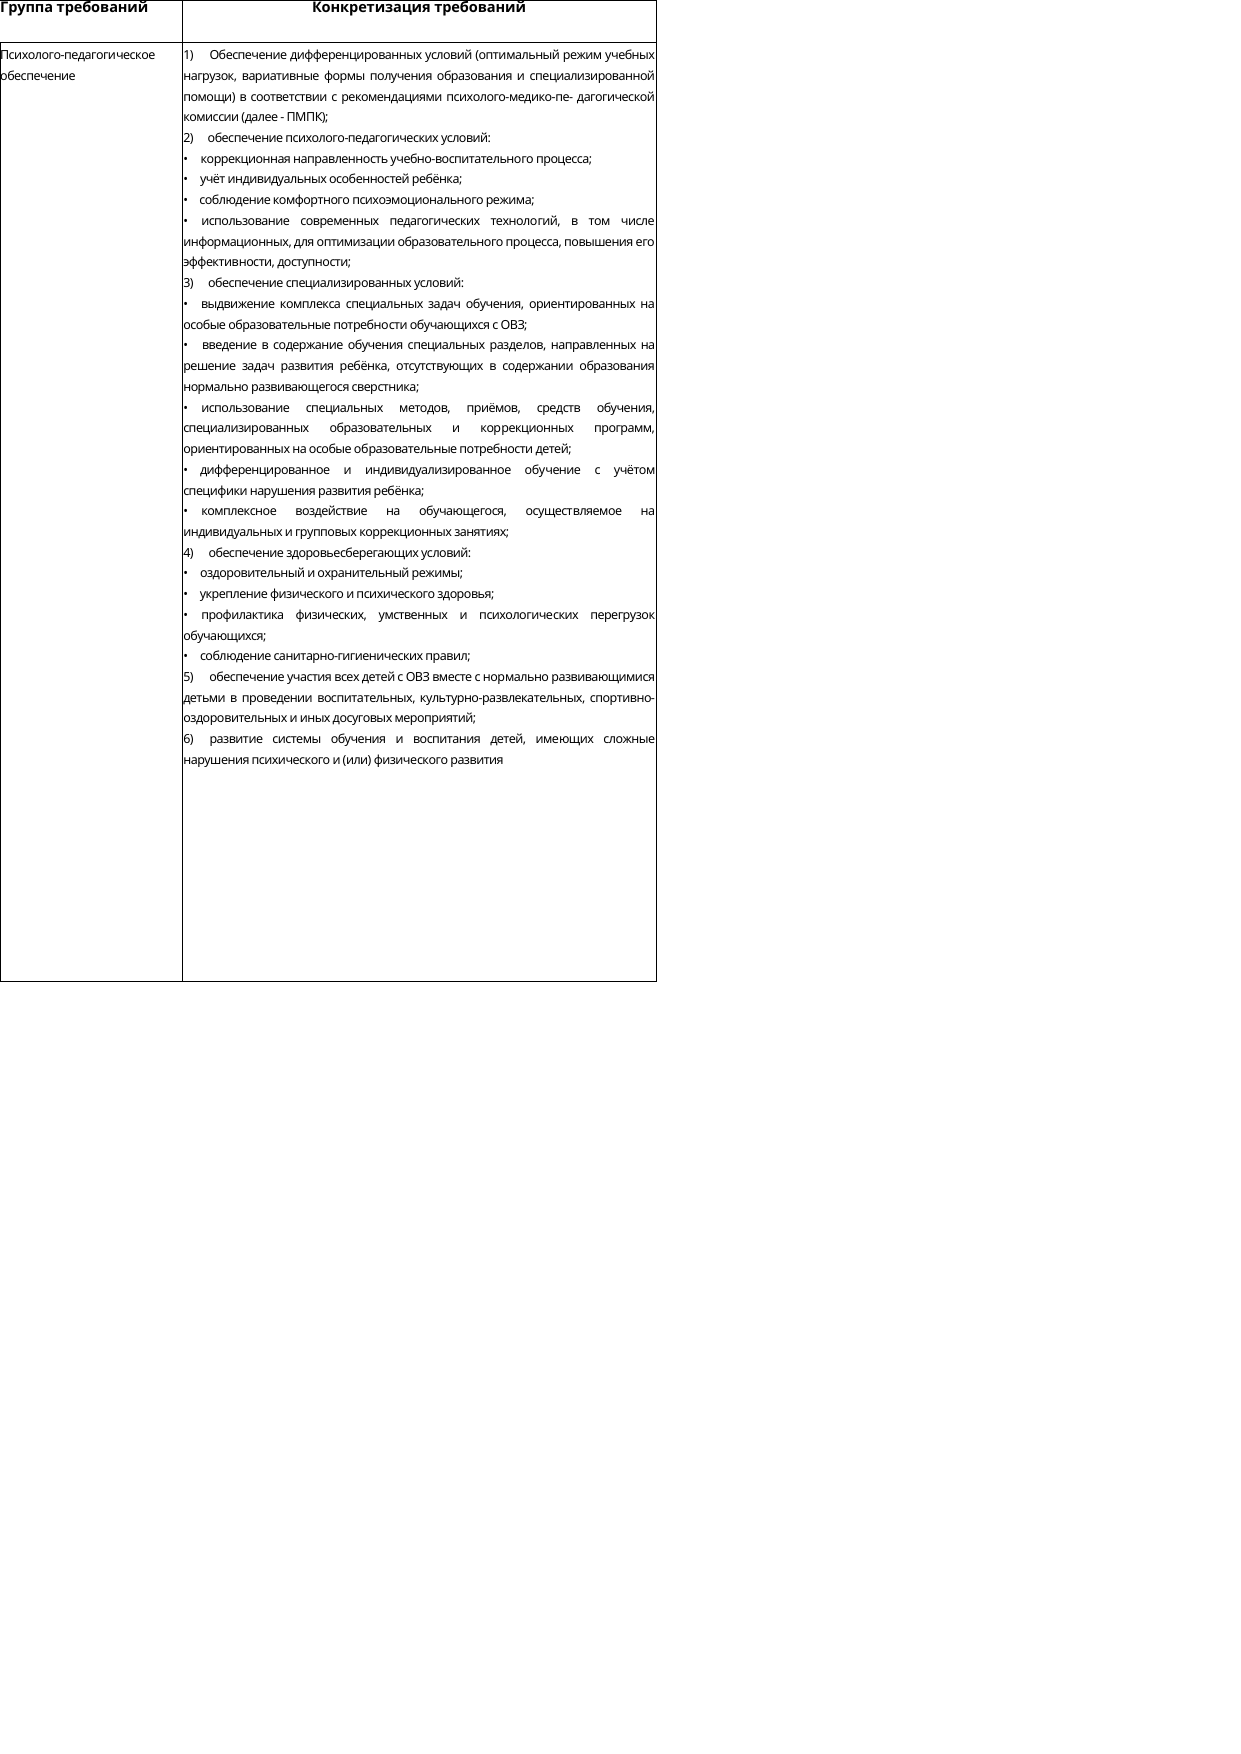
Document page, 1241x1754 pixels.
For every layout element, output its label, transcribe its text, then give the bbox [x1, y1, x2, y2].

table_header Конкретизация требований [183, 1, 656, 42]
table_cell Психолого-педагогическое обеспечение [1, 43, 182, 981]
table_cell Обеспечение дифференцированных условий (оптимальный режим учебных нагрузок, вариативные формы получения образования и специализированной помощи) в соответствии с рекомендациями психолого-медико-пе- дагогической комиссии (далее - ПМПК); обеспечение психолого-педагогических условий: коррекционная направленность учебно-воспитательного процесса; учёт индивидуальных особенностей ребёнка; соблюдение комфортного психоэмоционального режима; использование современных педагогических технологий, в том числе информационных, для оптимизации образовательного процесса, повышения его эффективности, доступности; обеспечение специализированных условий: выдвижение комплекса специальных задач обучения, ориентированных на особые образовательные потребности обучающихся с ОВЗ; введение в содержание обучения специальных разделов, направленных на решение задач развития ребёнка, отсутствующих в содержании образования нормально развивающегося сверстника; использование специальных методов, приёмов, средств обучения, специализированных образовательных и коррекционных программ, ориентированных на особые образовательные потребности детей; дифференцированное и индивидуализированное обучение с учётом специфики нарушения развития ребёнка; комплексное воздействие на обучающегося, осуществляемое на индивидуальных и групповых коррекционных занятиях; обеспечение здоровьесберегающих условий: оздоровительный и охранительный режимы; укрепление физического и психического здоровья; профилактика физических, умственных и психологических перегрузок обучающихся; соблюдение санитарно-гигиенических правил; обеспечение участия всех детей с ОВЗ вместе с нормально развивающимися детьми в проведении воспитательных, культурно-развлекательных, спортивно-оздоровительных и иных досуговых мероприятий; развитие системы обучения и воспитания детей, имеющих сложные нарушения психического и (или) физического развития [183, 43, 656, 981]
table_header Группа требований [0, 1, 182, 42]
